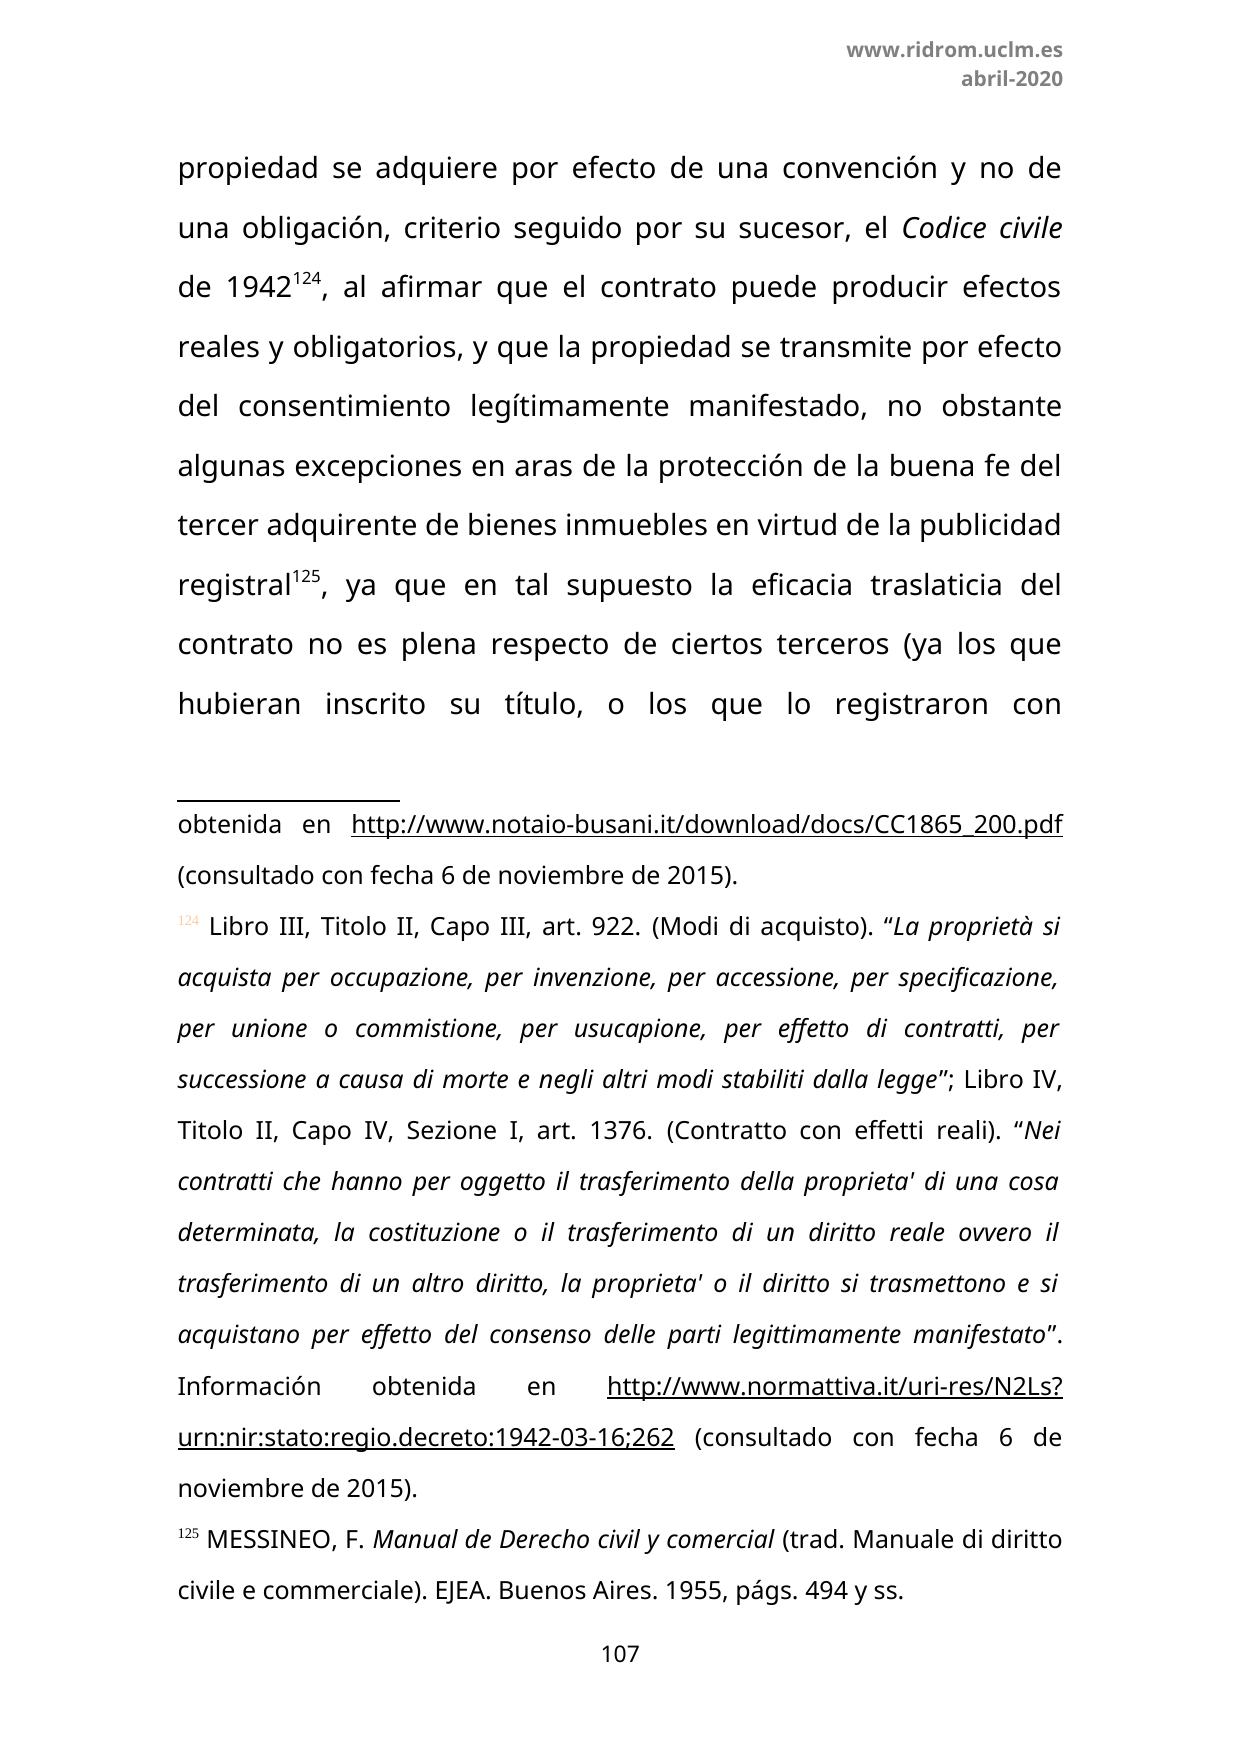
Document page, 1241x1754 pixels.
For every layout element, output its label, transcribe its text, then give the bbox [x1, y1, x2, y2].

text Mención especial merece el caso de Italia, que también se adscribe en esta materia al grupo francés en su Codice civile de 1865, con alguna modificación, cuando señala que la propiedad se adquiere por efecto de una convención y no de una obligación, criterio seguido por su sucesor, el Codice civile de 1942, al afirmar que el contrato puede producir efectos reales y obligatorios, y que la propiedad se transmite por efecto del consentimiento legítimamente manifestado, no obstante algunas excepciones en aras de la protección de la buena fe del tercer adquirente de bienes inmuebles en virtud de la publicidad registral, ya que en tal supuesto la eficacia traslaticia del contrato no es plena respecto de ciertos terceros (ya los que hubieran inscrito su título, o los que lo registraron con antelación), en cuyo caso quedará supeditada a la inscripción del contrato. [177, 148, 1063, 723]
